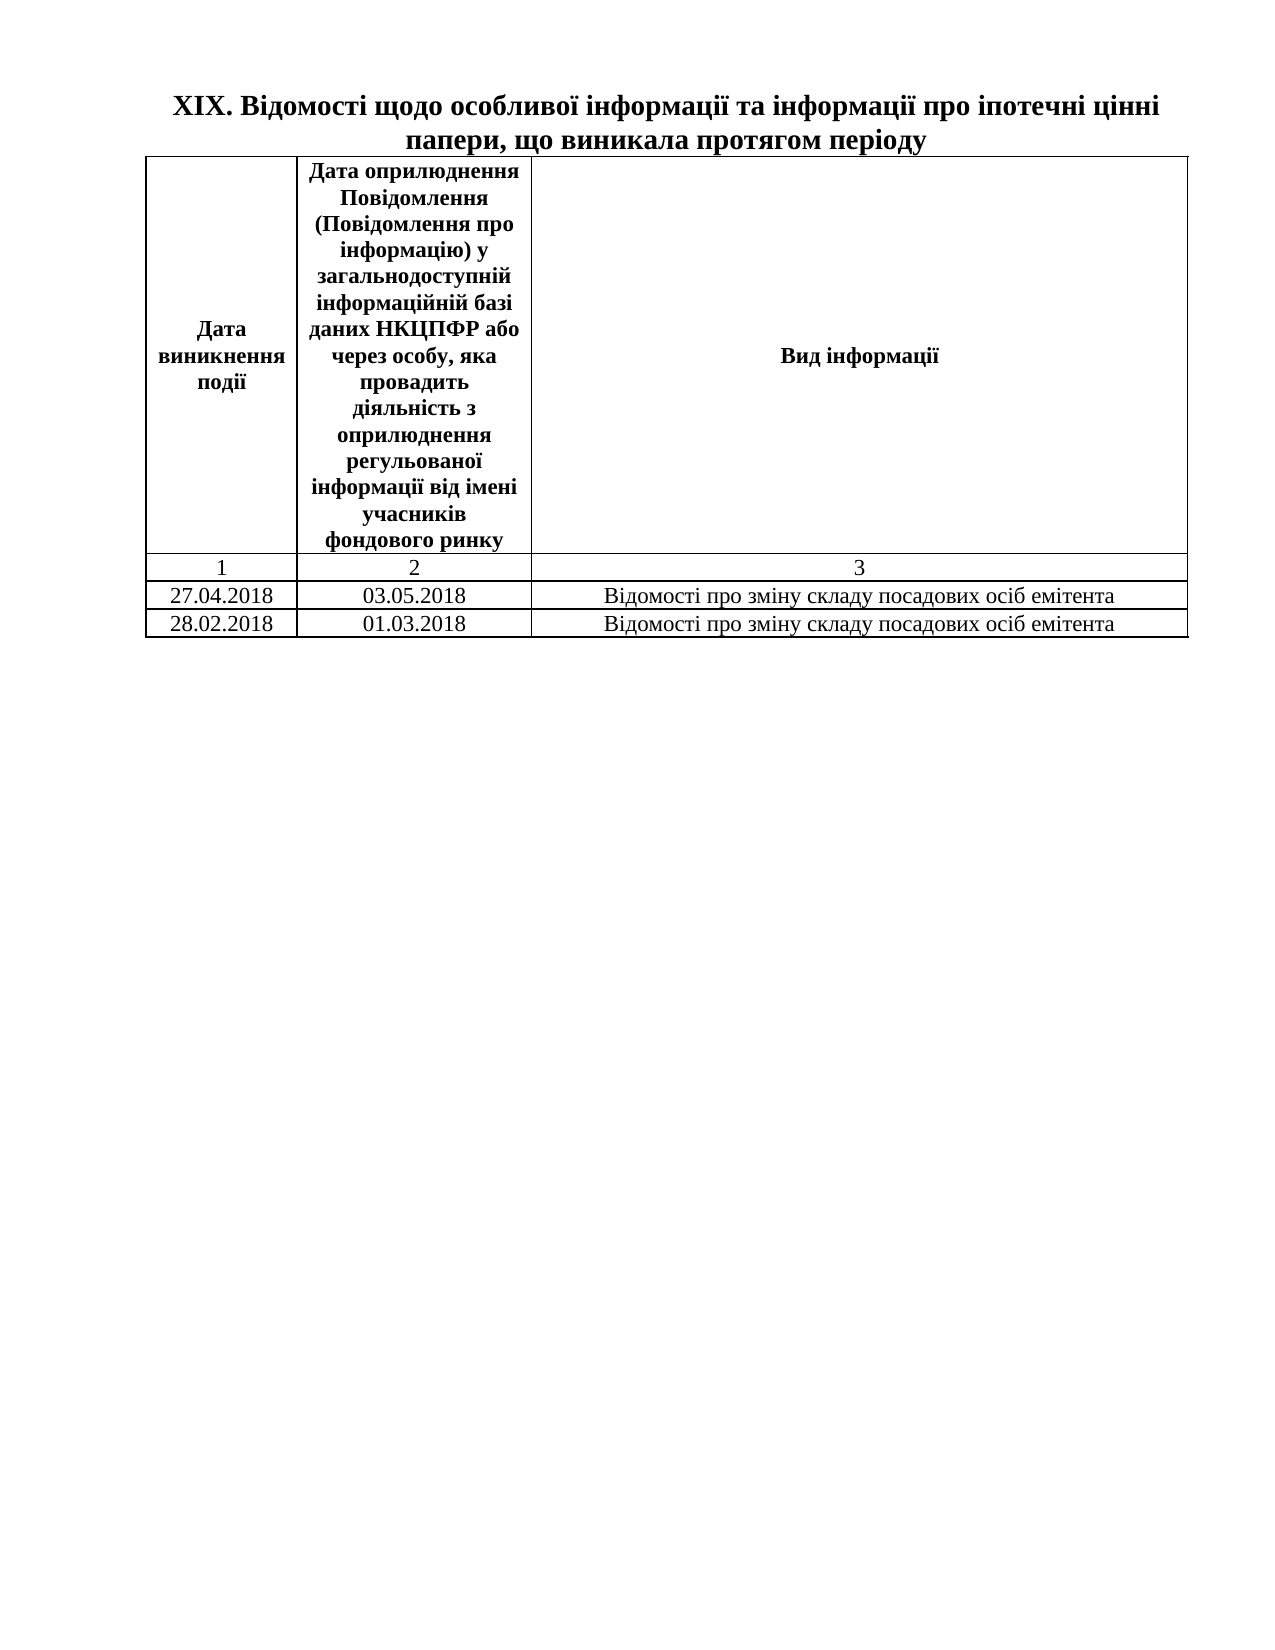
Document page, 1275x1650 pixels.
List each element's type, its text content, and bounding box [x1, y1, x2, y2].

table_cell 1 [147, 554, 296, 580]
table_cell 01.03.2018 [298, 610, 531, 636]
table_header Дата оприлюднення Повідомлення (Повідомлення про інформацію) у загальнодоступній інформаційній базі даних НКЦПФР або через особу, яка провадить діяльність з оприлюднення регульованої інформації від імені учасників фондового ринку [298, 157, 531, 552]
table_header Вид інформації [532, 157, 1187, 552]
table_cell Відомості про зміну складу посадових осіб емітента [532, 610, 1187, 636]
table_cell 28.02.2018 [147, 610, 296, 636]
table_cell 27.04.2018 [147, 582, 296, 608]
table_cell Відомості про зміну складу посадових осіб емітента [532, 582, 1187, 608]
table_cell 3 [532, 554, 1187, 580]
table_cell 2 [298, 554, 531, 580]
text XIX. Відомості щодо особливої інформації та інформації про іпотечні цінні папери, що виникала протягом періоду [146, 88, 1186, 156]
table_header Дата виникнення події [147, 157, 296, 552]
table_cell 03.05.2018 [298, 582, 531, 608]
